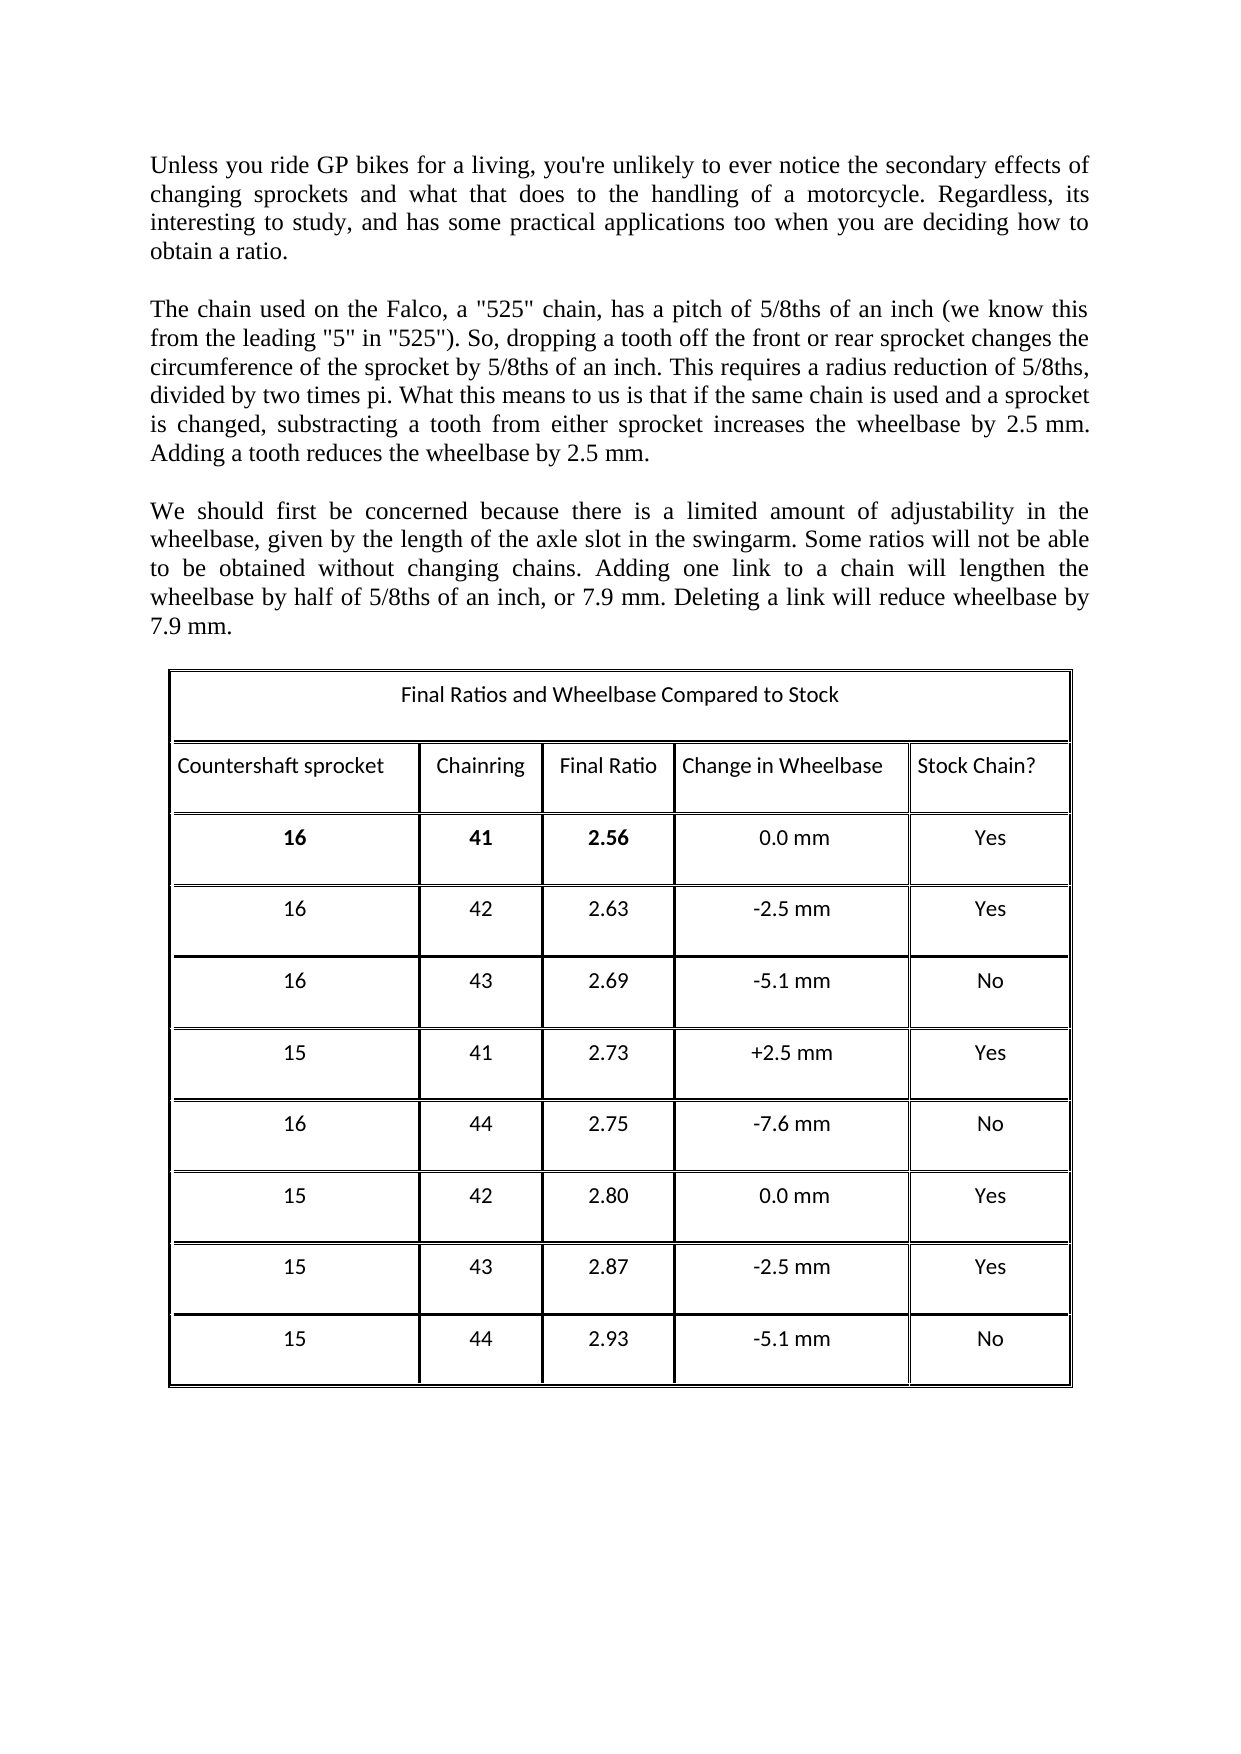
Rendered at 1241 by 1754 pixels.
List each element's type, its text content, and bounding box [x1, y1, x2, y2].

table_cell 0.0 mm [676, 815, 908, 883]
table_cell 2.75 [544, 1102, 673, 1170]
table_cell No [911, 955, 1069, 1027]
table_cell No [910, 1313, 1071, 1384]
table_cell 43 [421, 958, 541, 1027]
table_cell 16 [170, 812, 419, 883]
table_cell -2.5 mm [676, 1245, 908, 1313]
table_cell 15 [170, 1313, 419, 1384]
table_cell 2.63 [544, 887, 673, 955]
table_cell Chainring [421, 744, 541, 812]
table_cell Final Ratio [544, 744, 673, 812]
table_cell 2.87 [544, 1245, 673, 1313]
table_cell 2.73 [544, 1030, 673, 1098]
table_cell Stock Chain? [911, 740, 1070, 812]
table_cell 41 [421, 815, 541, 883]
table_cell No [911, 1098, 1070, 1170]
table_cell 44 [421, 1102, 541, 1170]
table_header Final Ratios and Wheelbase Compared to Stock [171, 672, 1069, 740]
table_cell 42 [421, 887, 541, 955]
table_cell 15 [170, 1170, 419, 1241]
text Unless you ride GP bikes for a living, you're unlikely to ever notice the secondary effects of changing sprockets and what that does to the handling of a motorcycle. Regardless, its interesting to study, and has some practical applications too when you are deciding how to obtain a ratio. [150, 150, 1090, 265]
table_cell Yes [910, 812, 1071, 883]
table_cell -5.1 mm [676, 958, 908, 1027]
text We should first be concerned because there is a limited amount of adjustability in the wheelbase, given by the length of the axle slot in the swingarm. Some ratios will not be able to be obtained without changing chains. Adding one link to a chain will lengthen the wheelbase by half of 5/8ths of an inch, or 7.9 mm. Deleting a link will reduce wheelbase by 7.9 mm. [150, 496, 1090, 639]
table_cell 15 [171, 1241, 418, 1313]
table_cell Yes [910, 1170, 1071, 1241]
table_cell -2.5 mm [676, 887, 908, 955]
table_cell -7.6 mm [676, 1102, 908, 1170]
table_cell Countershaft sprocket [171, 740, 418, 812]
table_cell 16 [171, 884, 418, 955]
table_cell 16 [171, 955, 418, 1027]
table_cell 2.93 [542, 1316, 674, 1384]
table_cell 2.69 [544, 958, 673, 1027]
table_cell 16 [171, 1098, 418, 1170]
table_cell Yes [911, 884, 1070, 955]
table_cell 42 [421, 1173, 541, 1241]
table_cell 0.0 mm [676, 1173, 908, 1241]
table_cell 44 [419, 1316, 542, 1384]
table_cell 2.56 [544, 815, 673, 883]
table_cell Yes [911, 1241, 1070, 1313]
table_cell 43 [421, 1245, 541, 1313]
table_cell 15 [170, 1027, 419, 1098]
table_cell +2.5 mm [676, 1030, 908, 1098]
table_cell Yes [910, 1027, 1071, 1098]
text The chain used on the Falco, a "525" chain, has a pitch of 5/8ths of an inch (we know this from the leading "5" in "525"). So, dropping a tooth off the front or rear sprocket changes the circumference of the sprocket by 5/8ths of an inch. This requires a radius reduction of 5/8ths, divided by two times pi. What this means to us is that if the same chain is used and a sprocket is changed, substracting a tooth from either sprocket increases the wheelbase by 2.5 mm. Adding a tooth reduces the wheelbase by 2.5 mm. [150, 294, 1090, 467]
table_cell 41 [421, 1030, 541, 1098]
table_cell Change in Wheelbase [676, 744, 908, 812]
table_cell -5.1 mm [674, 1316, 910, 1384]
table_cell 2.80 [544, 1173, 673, 1241]
